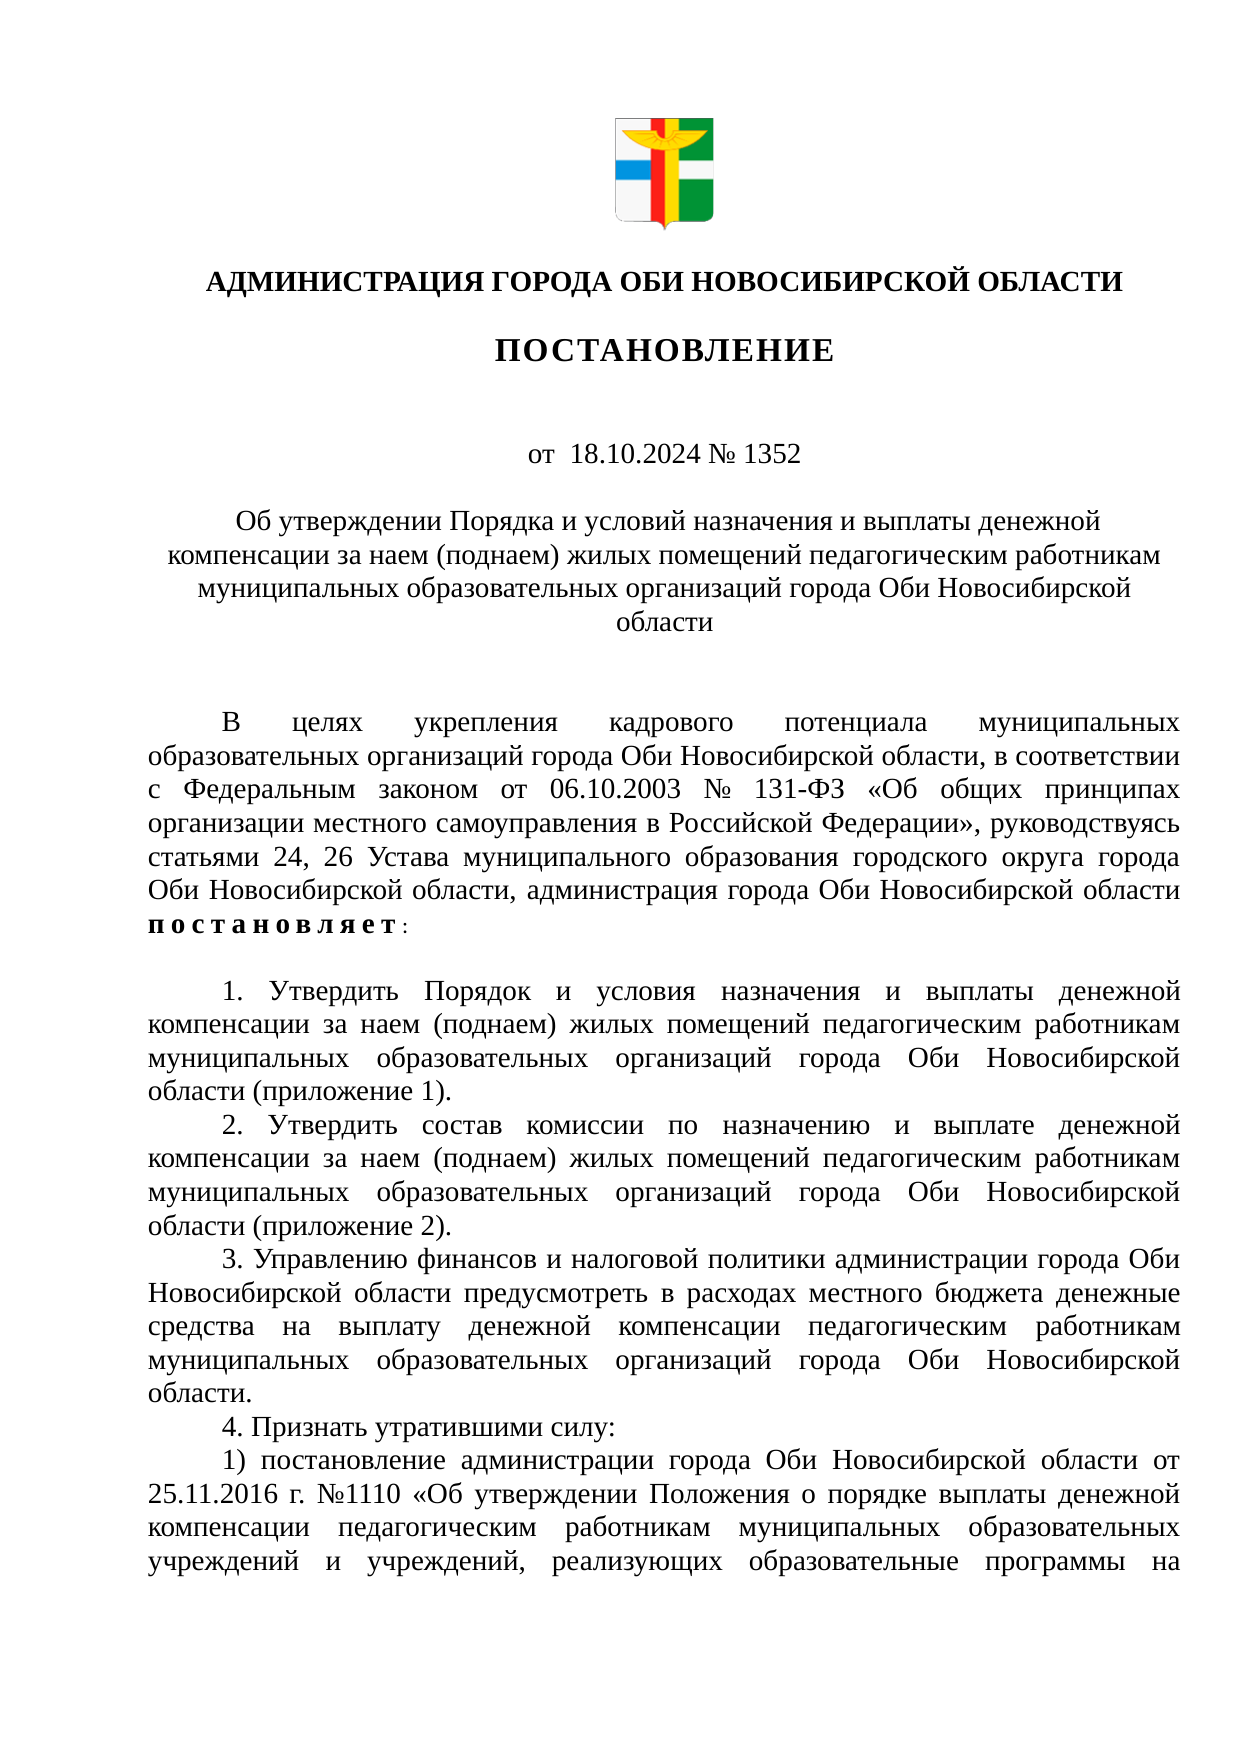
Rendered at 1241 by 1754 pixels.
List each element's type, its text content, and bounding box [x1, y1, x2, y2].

text 3. Управлению финансов и налоговой политики администрации города Оби Новосибирской области предусмотреть в расходах местного бюджета денежные средства на выплату денежной компенсации педагогическим работникам муниципальных образовательных организаций города Оби Новосибирской области. [148, 1241, 1181, 1409]
table_cell от 18.10.2024 № 1352 [148, 403, 1181, 470]
text 1. Утвердить Порядок и условия назначения и выплаты денежной компенсации за наем (поднаем) жилых помещений педагогическим работникам муниципальных образовательных организаций города Оби Новосибирской области (приложение 1). [148, 973, 1181, 1107]
table_cell Об утверждении Порядка и условий назначения и выплаты денежной компенсации за наем (поднаем) жилых помещений педагогическим работникам муниципальных образовательных организаций города Оби Новосибирской области [148, 470, 1181, 637]
table_header [148, 118, 1181, 264]
text 4. Признать утратившими силу: [148, 1409, 1181, 1442]
table_cell АДМИНИСТРАЦИЯ ГОРОДА ОБИ НОВОСИБИРСКОЙ ОБЛАСТИ [148, 264, 1181, 331]
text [148, 1442, 1181, 1577]
table_cell ПОСТАНОВЛЕНИЕ [148, 331, 1181, 403]
text 2. Утвердить состав комиссии по назначению и выплате денежной компенсации за наем (поднаем) жилых помещений педагогическим работникам муниципальных образовательных организаций города Оби Новосибирской области (приложение 2). [148, 1107, 1181, 1241]
text В целях укрепления кадрового потенциала муниципальных образовательных организаций города Оби Новосибирской области, в соответствии с Федеральным законом от 06.10.2003 № 131-ФЗ «Об общих принципах организации местного самоуправления в Российской Федерации», руководствуясь статьями 24, 26 Устава муниципального образования городского округа города Оби Новосибирской области, администрация города Оби Новосибирской области постановляет: [148, 704, 1181, 939]
picture [615, 118, 714, 231]
